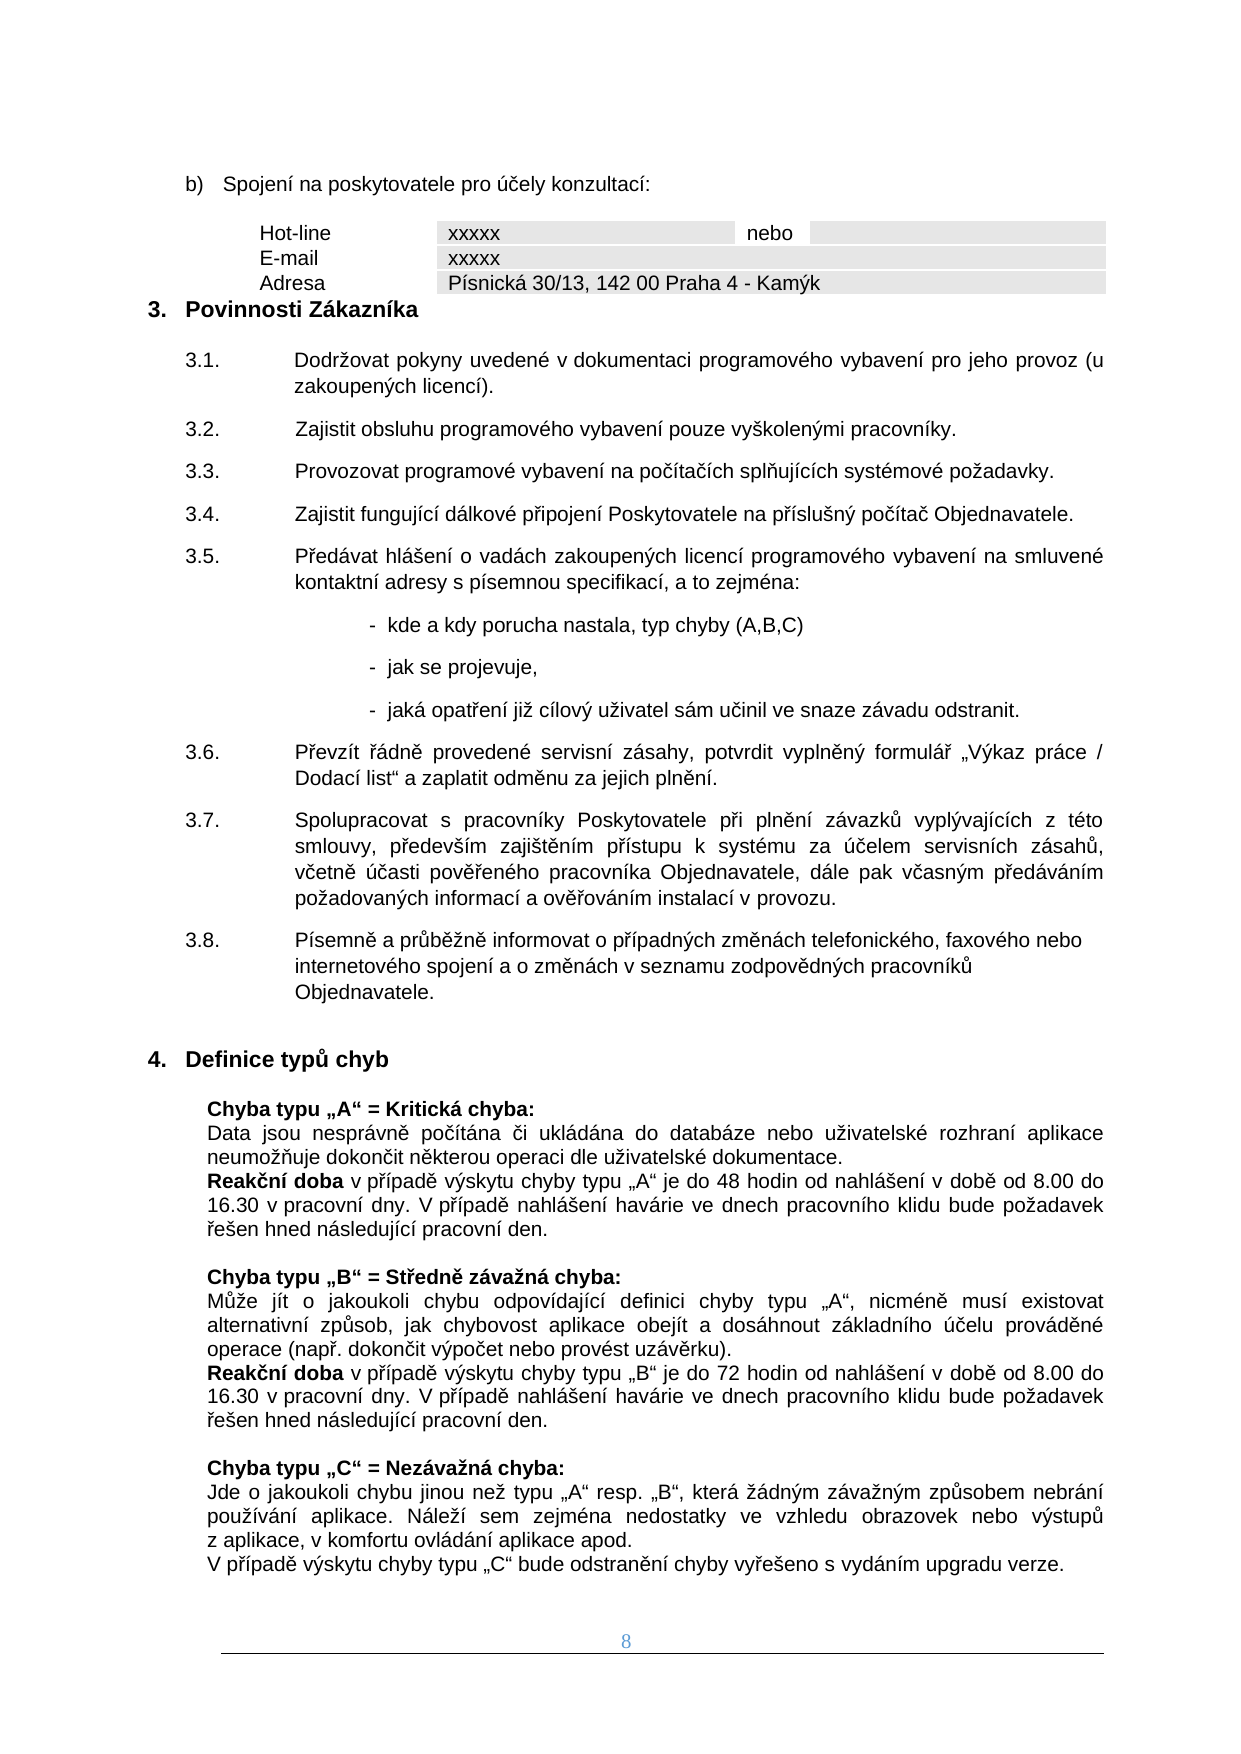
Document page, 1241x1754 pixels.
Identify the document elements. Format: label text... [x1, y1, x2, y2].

text 3.6. Převzít řádně provedené servisní zásahy, potvrdit vyplněný formulář „Výkaz práce / Dodací list“ a zaplatit odměnu za jejich plnění. [185, 740, 1104, 790]
list Povinnosti Zákazníka [148, 296, 1104, 322]
text - jaká opatření již cílový uživatel sám učinil ve snaze závadu odstranit. [333, 697, 1104, 721]
text Reakční doba v případě výskytu chyby typu „B“ je do 72 hodin od nahlášení v době od 8.00 do 16.30 v pracovní dny. V případě nahlášení havárie ve dnech pracovního klidu bude požadavek řešen hned následující pracovní den. [207, 1360, 1104, 1432]
list Spojení na poskytovatele pro účely konzultací: [185, 172, 1104, 196]
table_header Hot-line [249, 221, 436, 244]
table_cell xxxxx [437, 246, 1106, 269]
text 3.2. Zajistit obsluhu programového vybavení pouze vyškolenými pracovníky. [148, 417, 1104, 441]
text Data jsou nesprávně počítána či ukládána do databáze nebo uživatelské rozhraní aplikace neumožňuje dokončit některou operaci dle uživatelské dokumentace. [207, 1121, 1104, 1169]
table_header nebo [736, 221, 809, 244]
text V případě výskytu chyby typu „C“ bude odstranění chyby vyřešeno s vydáním upgradu verze. [207, 1552, 1104, 1576]
table_cell Písnická 30/13, 142 00 Praha 4 - Kamýk [437, 271, 1106, 294]
table_header [810, 221, 1106, 244]
text 3.3. Provozovat programové vybavení na počítačích splňujících systémové požadavky. [185, 459, 1104, 483]
text 3.8. Písemně a průběžně informovat o případných změnách telefonického, faxového nebo internetového spojení a o změnách v seznamu zodpovědných pracovníků Objednavatele. [185, 928, 1104, 1004]
text - jak se projevuje, [295, 655, 1104, 679]
text 3.4. Zajistit fungující dálkové připojení Poskytovatele na příslušný počítač Objednavatele. [185, 502, 1104, 526]
text 3.7. Spolupracovat s pracovníky Poskytovatele při plnění závazků vyplývajících z této smlouvy, především zajištěním přístupu k systému za účelem servisních zásahů, včetně účasti pověřeného pracovníka Objednavatele, dále pak včasným předáváním požadovaných informací a ověřováním instalací v provozu. [185, 808, 1104, 910]
text Reakční doba v případě výskytu chyby typu „A“ je do 48 hodin od nahlášení v době od 8.00 do 16.30 v pracovní dny. V případě nahlášení havárie ve dnech pracovního klidu bude požadavek řešen hned následující pracovní den. [207, 1169, 1104, 1241]
text Chyba typu „A“ = Kritická chyba: [207, 1097, 1104, 1121]
list Definice typů chyb [148, 1046, 1104, 1073]
text Chyba typu „C“ = Nezávažná chyba: [207, 1456, 1104, 1480]
text 3.1. Dodržovat pokyny uvedené v dokumentaci programového vybavení pro jeho provoz (u zakoupených licencí). [185, 348, 1104, 398]
table_header xxxxx [437, 221, 735, 244]
text Chyba typu „B“ = Středně závažná chyba: [207, 1264, 1104, 1288]
text Jde o jakoukoli chybu jinou než typu „A“ resp. „B“, která žádným závažným způsobem nebrání používání aplikace. Náleží sem zejména nedostatky ve vzhledu obrazovek nebo výstupů z aplikace, v komfortu ovládání aplikace apod. [207, 1480, 1104, 1552]
table_cell Adresa [249, 271, 436, 294]
text Může jít o jakoukoli chybu odpovídající definici chyby typu „A“, nicméně musí existovat alternativní způsob, jak chybovost aplikace obejít a dosáhnout základního účelu prováděné operace (např. dokončit výpočet nebo provést uzávěrku). [207, 1288, 1104, 1360]
table_cell E-mail [249, 246, 436, 269]
text 3.5. Předávat hlášení o vadách zakoupených licencí programového vybavení na smluvené kontaktní adresy s písemnou specifikací, a to zejména: [185, 544, 1104, 594]
text - kde a kdy porucha nastala, typ chyby (A,B,C) [295, 612, 1104, 636]
